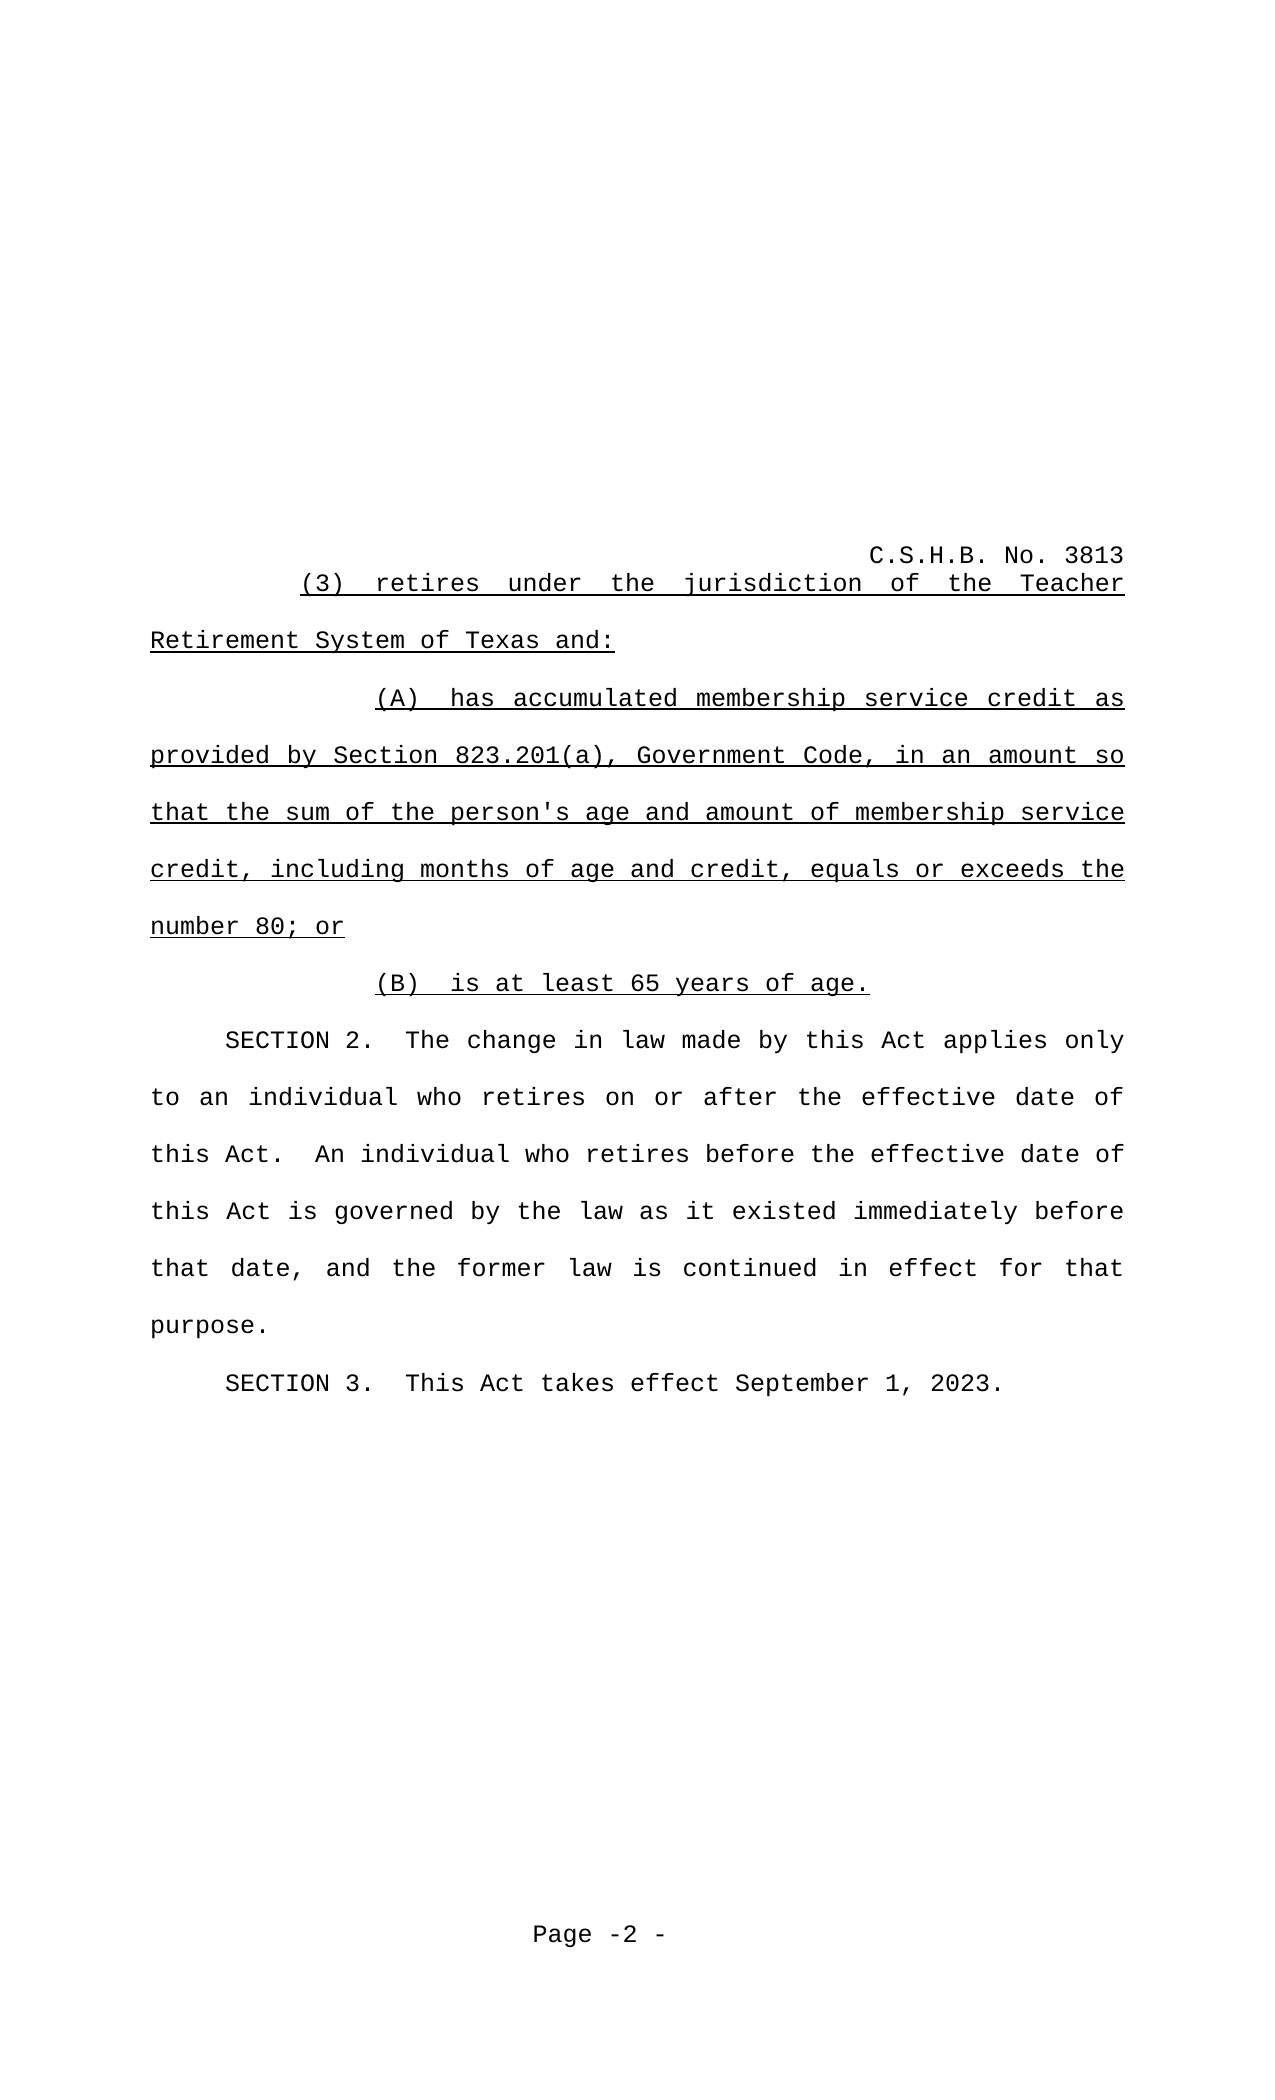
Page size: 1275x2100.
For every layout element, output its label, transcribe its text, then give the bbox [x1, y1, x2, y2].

text (A) has accumulated membership service credit as provided by Section 823.201(a), Government Code, in an amount so that the sum of the person's age and amount of membership service credit, including months of age and credit, equals or exceeds the number 80; or [150, 767, 1125, 822]
text (A) has accumulated membership service credit as provided by Section 823.201(a), Government Code, in an amount so that the sum of the person's age and amount of membership service credit, including months of age and credit, equals or exceeds the number 80; or [150, 685, 1125, 765]
text (3) retires under the jurisdiction of the Teacher Retirement System of Texas and: [150, 571, 1125, 656]
text SECTION 2. The change in law made by this Act applies only to an individual who retires on or after the effective date of this Act. An individual who retires before the effective date of this Act is governed by the law as it existed immediately before that date, and the former law is continued in effect for that purpose. [150, 1027, 1125, 1341]
text SECTION 3. This Act takes effect September 1, 2023. [150, 1370, 1125, 1398]
text (A) has accumulated membership service credit as provided by Section 823.201(a), Government Code, in an amount so that the sum of the person's age and amount of membership service credit, including months of age and credit, equals or exceeds the number 80; or [150, 824, 1125, 880]
text (A) has accumulated membership service credit as provided by Section 823.201(a), Government Code, in an amount so that the sum of the person's age and amount of membership service credit, including months of age and credit, equals or exceeds the number 80; or [150, 881, 1125, 942]
text (B) is at least 65 years of age. [150, 970, 1125, 999]
